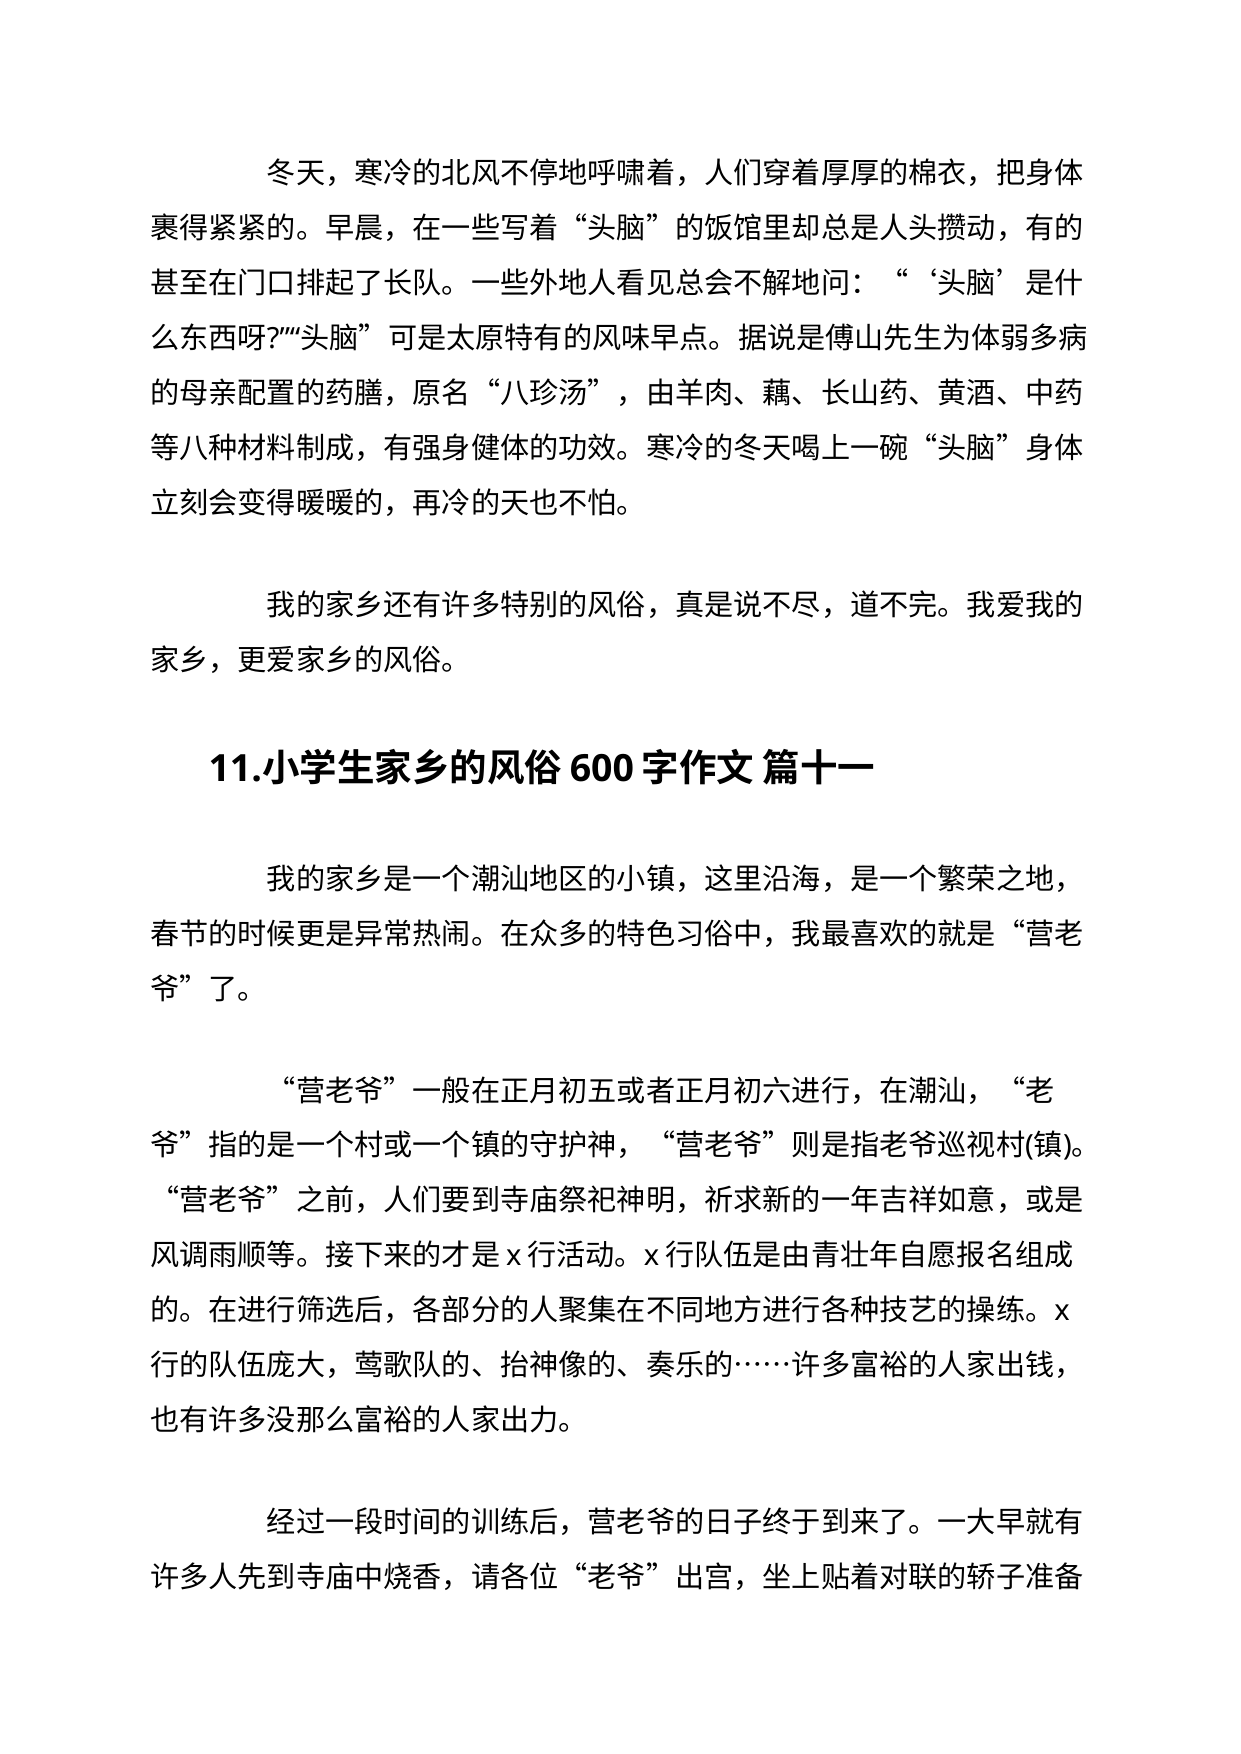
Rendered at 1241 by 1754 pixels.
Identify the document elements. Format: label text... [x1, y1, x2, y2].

text 我的家乡是一个潮汕地区的小镇，这里沿海，是一个繁荣之地，春节的时候更是异常热闹。在众多的特色习俗中，我最喜欢的就是“营老爷”了。 [150, 856, 1090, 1008]
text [150, 1498, 1090, 1596]
text 冬天，寒冷的北风不停地呼啸着，人们穿着厚厚的棉衣，把身体裹得紧紧的。早晨，在一些写着“头脑”的饭馆里却总是人头攒动，有的甚至在门口排起了长队。一些外地人看见总会不解地问：“‘头脑’是什么东西呀?”“头脑”可是太原特有的风味早点。据说是傅山先生为体弱多病的母亲配置的药膳，原名“八珍汤”，由羊肉、藕、长山药、黄酒、中药等八种材料制成，有强身健体的功效。寒冷的冬天喝上一碗“头脑”身体立刻会变得暖暖的，再冷的天也不怕。 [150, 150, 1090, 522]
text 我的家乡还有许多特别的风俗，真是说不尽，道不完。我爱我的家乡，更爱家乡的风俗。 [150, 581, 1090, 678]
text “营老爷”一般在正月初五或者正月初六进行，在潮汕，“老爷”指的是一个村或一个镇的守护神，“营老爷”则是指老爷巡视村(镇)。“营老爷”之前，人们要到寺庙祭祀神明，祈求新的一年吉祥如意，或是风调雨顺等。接下来的才是x行活动。x行队伍是由青壮年自愿报名组成的。在进行筛选后，各部分的人聚集在不同地方进行各种技艺的操练。x行的队伍庞大，莺歌队的、抬神像的、奏乐的……许多富裕的人家出钱，也有许多没那么富裕的人家出力。 [150, 1067, 1090, 1439]
text 11.小学生家乡的风俗600字作文 篇十一 [150, 738, 1090, 792]
